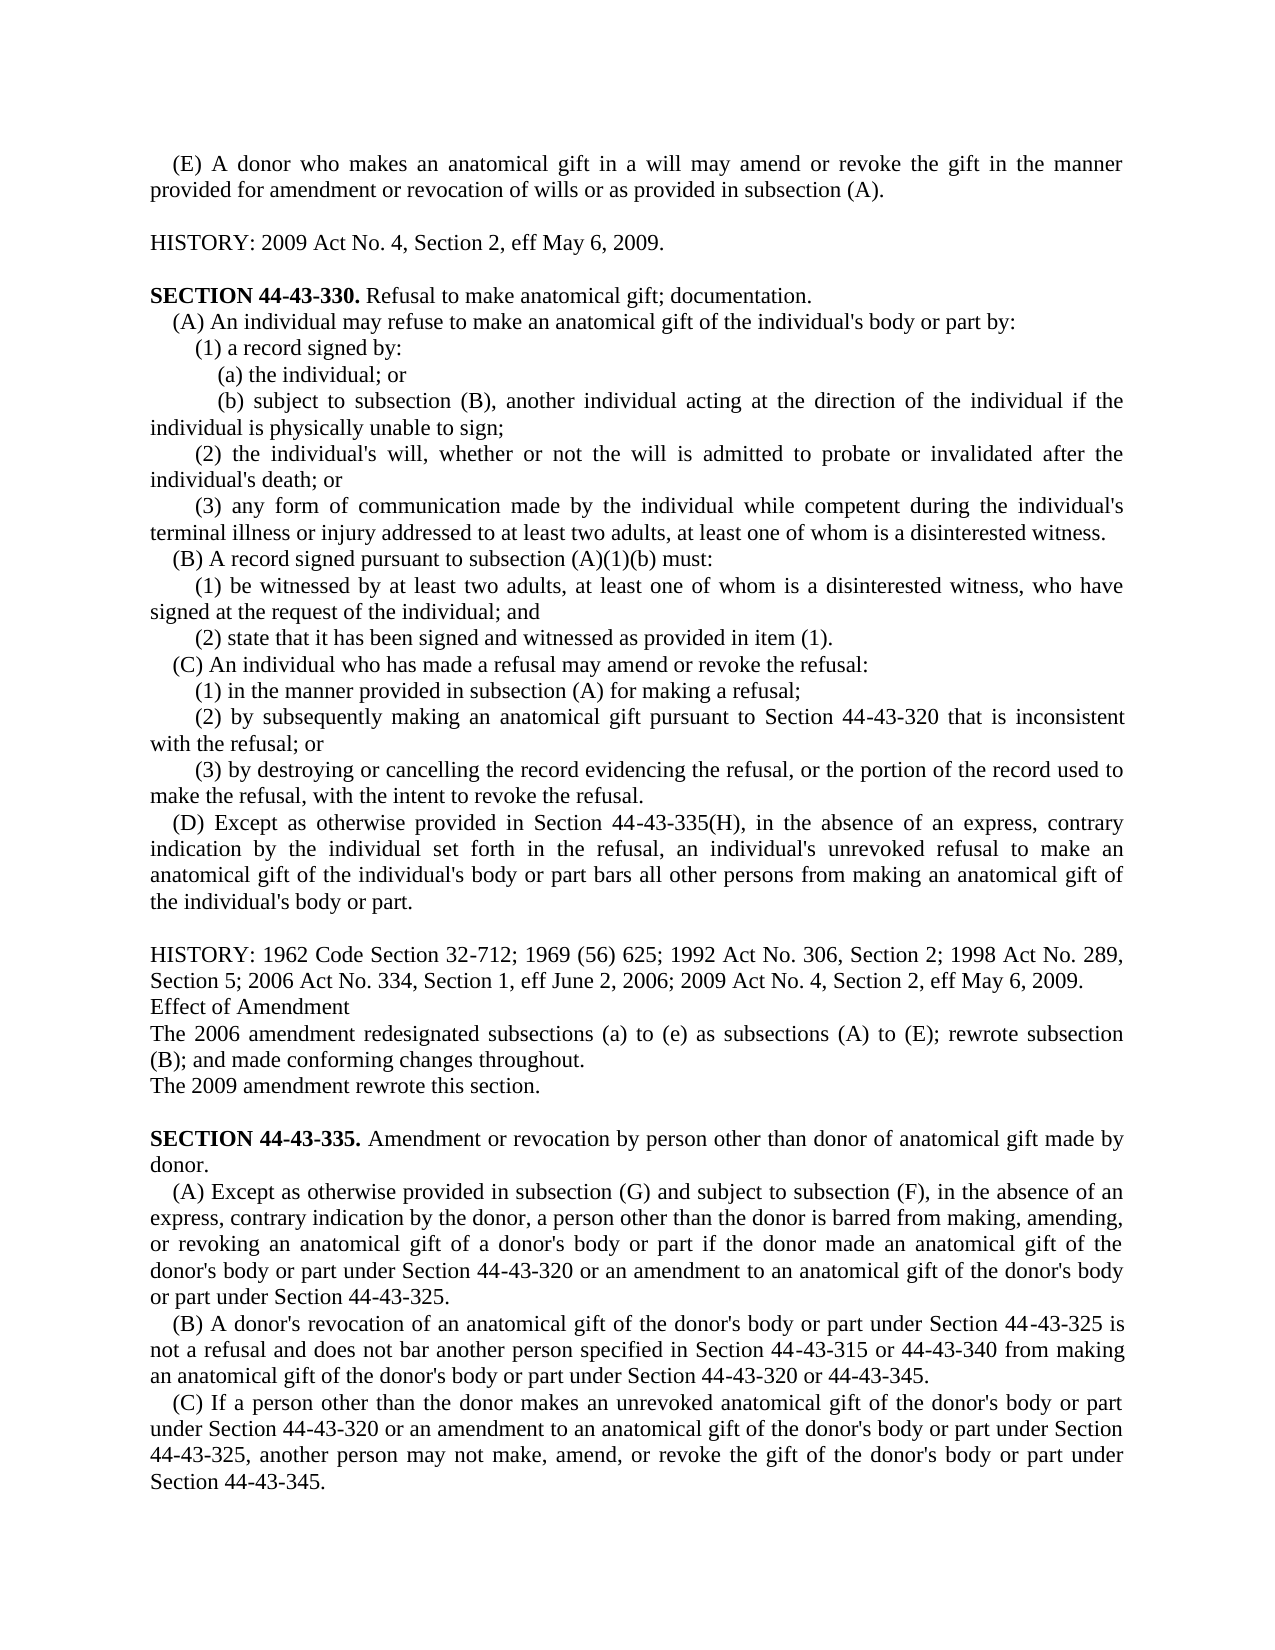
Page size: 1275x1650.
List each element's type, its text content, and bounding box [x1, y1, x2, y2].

text (E) A donor who makes an anatomical gift in a will may amend or revoke the gift in the manner provided for amendment or revocation of wills or as provided in subsection (A). [150, 150, 1125, 203]
text (2) the individual's will, whether or not the will is admitted to probate or invalidated after the individual's death; or [150, 440, 1125, 493]
text The 2006 amendment redesignated subsections (a) to (e) as subsections (A) to (E); rewrote subsection (B); and made conforming changes throughout. [150, 1020, 1125, 1072]
text (B) A donor's revocation of an anatomical gift of the donor's body or part under Section 44-43-325 is not a refusal and does not bar another person specified in Section 44-43-315 or 44-43-340 from making an anatomical gift of the donor's body or part under Section 44-43-320 or 44-43-345. [150, 1309, 1125, 1389]
text HISTORY: 1962 Code Section 32-712; 1969 (56) 625; 1992 Act No. 306, Section 2; 1998 Act No. 289, Section 5; 2006 Act No. 334, Section 1, eff June 2, 2006; 2009 Act No. 4, Section 2, eff May 6, 2009. [150, 941, 1125, 993]
text (a) the individual; or [150, 361, 1125, 387]
text (C) An individual who has made a refusal may amend or revoke the refusal: [150, 651, 1125, 677]
text SECTION 44-43-335. Amendment or revocation by person other than donor of anatomical gift made by donor. [150, 1125, 1125, 1178]
text (C) If a person other than the donor makes an unrevoked anatomical gift of the donor's body or part under Section 44-43-320 or an amendment to an anatomical gift of the donor's body or part under Section 44-43-325, another person may not make, amend, or revoke the gift of the donor's body or part under Section 44-43-345. [150, 1389, 1125, 1494]
text (1) be witnessed by at least two adults, at least one of whom is a disinterested witness, who have signed at the request of the individual; and [150, 572, 1125, 624]
text (1) a record signed by: [150, 334, 1125, 361]
text (B) A record signed pursuant to subsection (A)(1)(b) must: [150, 545, 1125, 572]
text The 2009 amendment rewrote this section. [150, 1072, 1125, 1099]
text (b) subject to subsection (B), another individual acting at the direction of the individual if the individual is physically unable to sign; [150, 387, 1125, 440]
text (3) any form of communication made by the individual while competent during the individual's terminal illness or injury addressed to at least two adults, at least one of whom is a disinterested witness. [150, 493, 1125, 545]
text Effect of Amendment [150, 993, 1125, 1020]
text (A) An individual may refuse to make an anatomical gift of the individual's body or part by: [150, 308, 1125, 334]
text (A) Except as otherwise provided in subsection (G) and subject to subsection (F), in the absence of an express, contrary indication by the donor, a person other than the donor is barred from making, amending, or revoking an anatomical gift of a donor's body or part if the donor made an anatomical gift of the donor's body or part under Section 44-43-320 or an amendment to an anatomical gift of the donor's body or part under Section 44-43-325. [150, 1178, 1125, 1309]
text (1) in the manner provided in subsection (A) for making a refusal; [150, 677, 1125, 703]
text (2) state that it has been signed and witnessed as provided in item (1). [150, 624, 1125, 651]
text SECTION 44-43-330. Refusal to make anatomical gift; documentation. [150, 282, 1125, 308]
text (3) by destroying or cancelling the record evidencing the refusal, or the portion of the record used to make the refusal, with the intent to revoke the refusal. [150, 756, 1125, 809]
text (D) Except as otherwise provided in Section 44-43-335(H), in the absence of an express, contrary indication by the individual set forth in the refusal, an individual's unrevoked refusal to make an anatomical gift of the individual's body or part bars all other persons from making an anatomical gift of the individual's body or part. [150, 809, 1125, 914]
text HISTORY: 2009 Act No. 4, Section 2, eff May 6, 2009. [150, 229, 1125, 255]
text (2) by subsequently making an anatomical gift pursuant to Section 44-43-320 that is inconsistent with the refusal; or [150, 703, 1125, 756]
